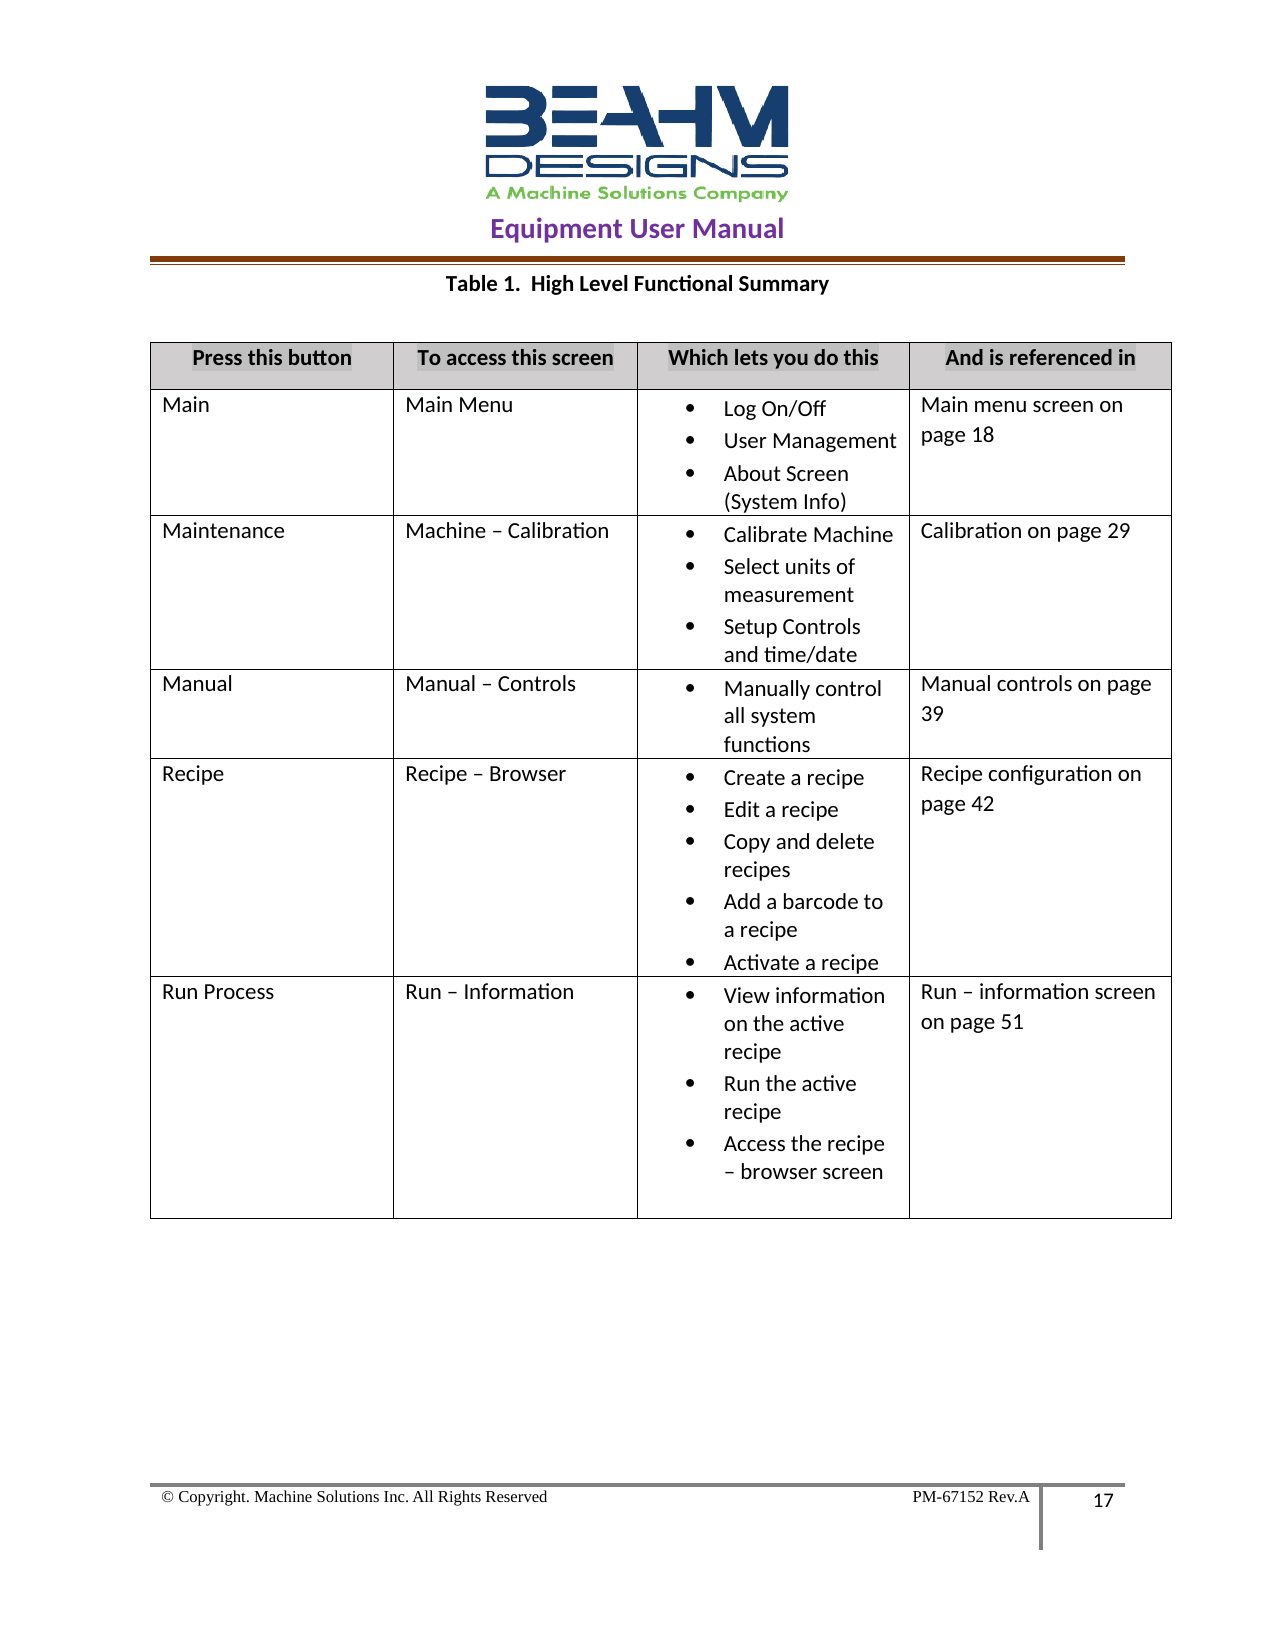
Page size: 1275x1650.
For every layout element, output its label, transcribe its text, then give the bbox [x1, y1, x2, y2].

table_cell Run – Information [394, 977, 637, 1218]
table_header To access this screen [394, 343, 637, 389]
table_header Press this button [151, 343, 393, 389]
table_cell Run – information screen on page 50 [910, 977, 1171, 1218]
table_cell Recipe – Browser [394, 759, 637, 976]
table_cell Recipe configuration on page 41 [910, 759, 1171, 976]
table_cell Main [151, 390, 393, 515]
table_cell Main menu screen on page 18 [910, 390, 1171, 515]
table_cell Maintenance [151, 516, 393, 668]
table_cell Manually control all system functions [638, 670, 909, 758]
table_cell Machine – Calibration [394, 516, 637, 668]
table_header And is referenced in [910, 343, 1171, 389]
table_cell Manual – Controls [394, 670, 637, 758]
table_cell Create a recipe Edit a recipe Copy and delete recipes Add a barcode to a recipe Activate a recipe [638, 759, 909, 976]
table_cell Log On/Off User Management About Screen (System Info) [638, 390, 909, 515]
table_cell View information on the active recipe Run the active recipe Access the recipe – browser screen [638, 977, 909, 1218]
table_cell Recipe [151, 759, 393, 976]
table_cell Main Menu [394, 390, 637, 515]
table_cell Manual [151, 670, 393, 758]
table_header Which lets you do this [638, 343, 909, 389]
table_cell Calibration on page 29 [910, 516, 1171, 668]
table_cell Run Process [151, 977, 393, 1218]
table_cell Manual controls on page 38 [910, 670, 1171, 758]
picture [472, 75, 804, 213]
text Table 1. High Level Functional Summary [150, 269, 1125, 297]
table_cell Calibrate Machine Select units of measurement Setup Controls and time/date [638, 516, 909, 668]
